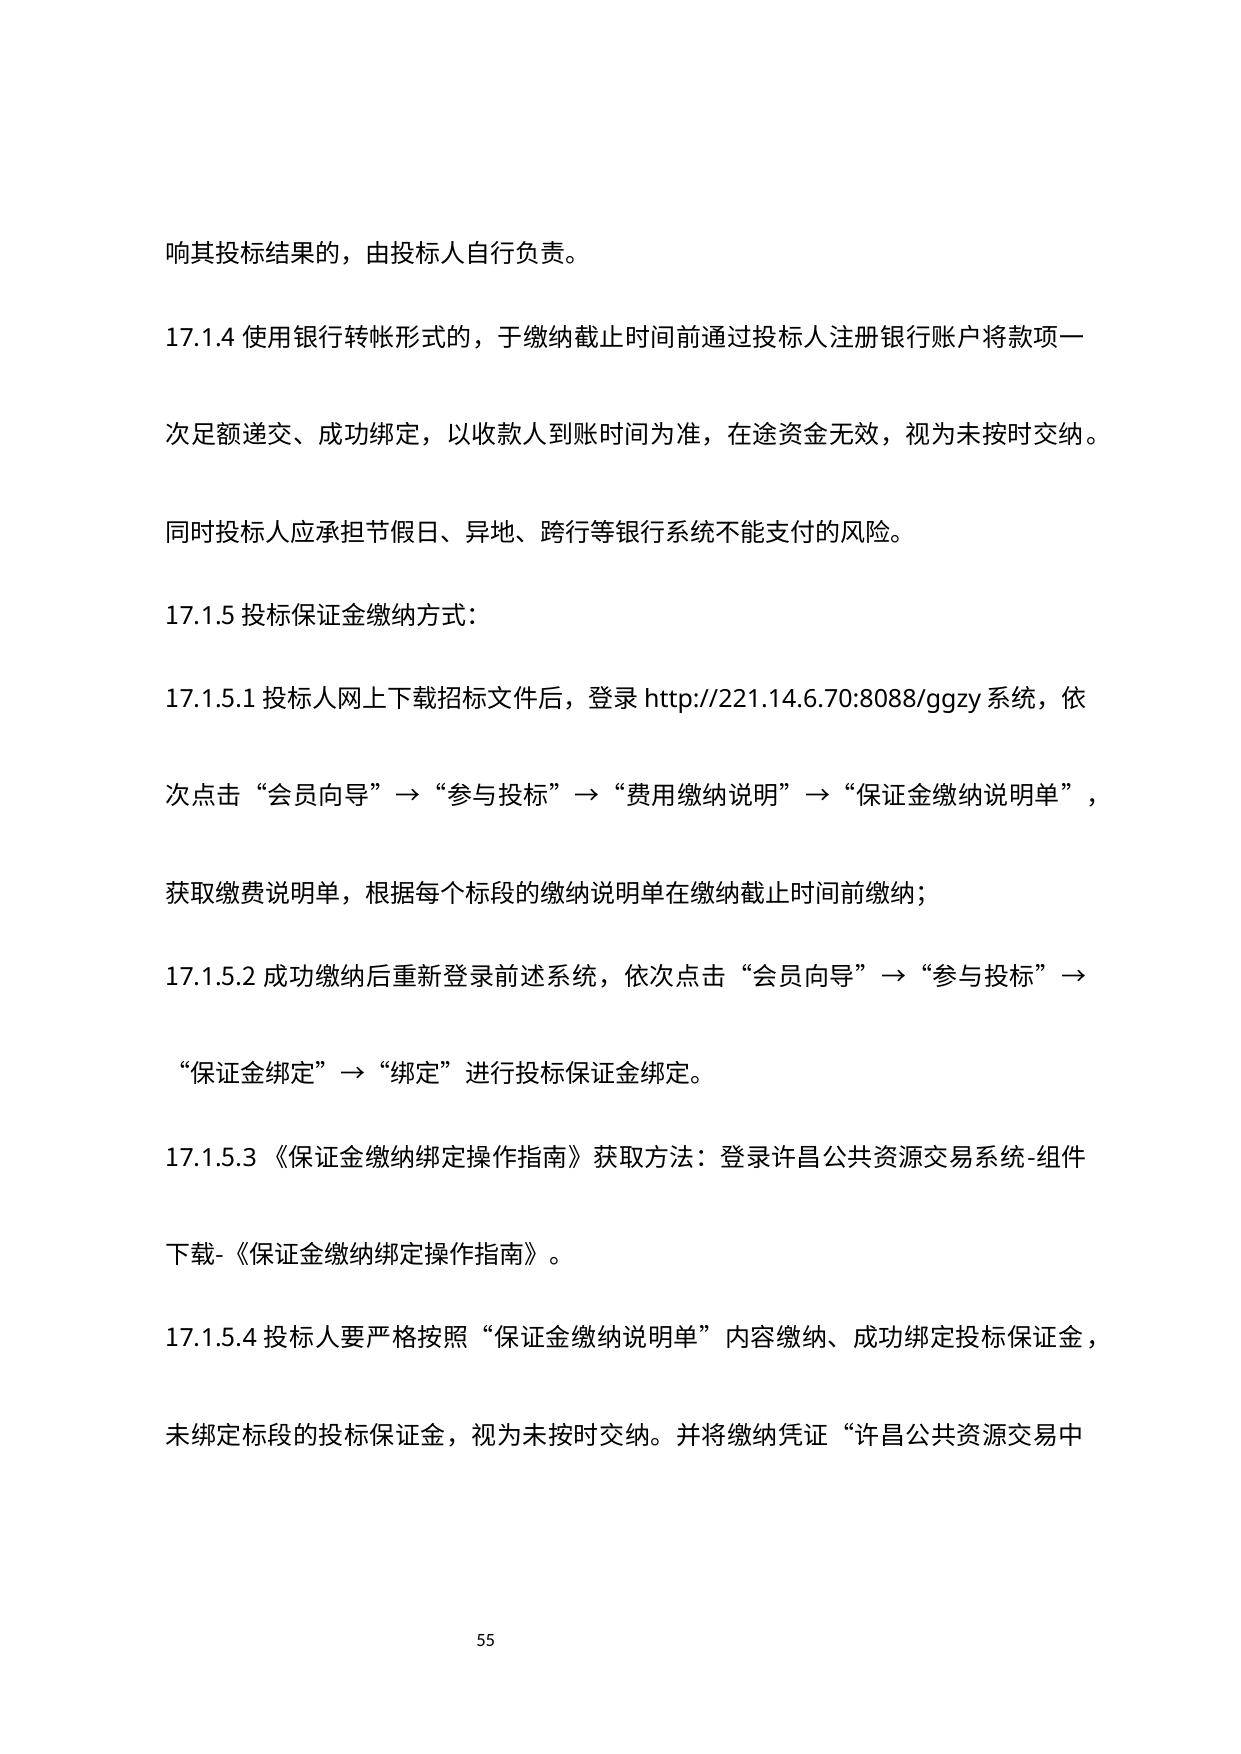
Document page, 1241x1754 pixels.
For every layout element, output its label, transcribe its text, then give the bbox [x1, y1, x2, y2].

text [165, 1303, 1087, 1466]
text 17.1.5 投标保证金缴纳方式： [165, 581, 1087, 646]
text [165, 219, 1087, 284]
text 17.1.5.2 成功缴纳后重新登录前述系统，依次点击“会员向导”→“参与投标”→“保证金绑定”→“绑定”进行投标保证金绑定。 [165, 942, 1087, 1104]
text 17.1.5.1 投标人网上下载招标文件后，登录http://221.14.6.70:8088/ggzy系统，依次点击“会员向导”→“参与投标”→“费用缴纳说明”→“保证金缴纳说明单”，获取缴费说明单，根据每个标段的缴纳说明单在缴纳截止时间前缴纳； [165, 664, 1087, 924]
text 17.1.4 使用银行转帐形式的，于缴纳截止时间前通过投标人注册银行账户将款项一次足额递交、成功绑定，以收款人到账时间为准，在途资金无效，视为未按时交纳。同时投标人应承担节假日、异地、跨行等银行系统不能支付的风险。 [165, 303, 1087, 563]
text 17.1.5.3 《保证金缴纳绑定操作指南》获取方法：登录许昌公共资源交易系统-组件下载-《保证金缴纳绑定操作指南》。 [165, 1123, 1087, 1285]
